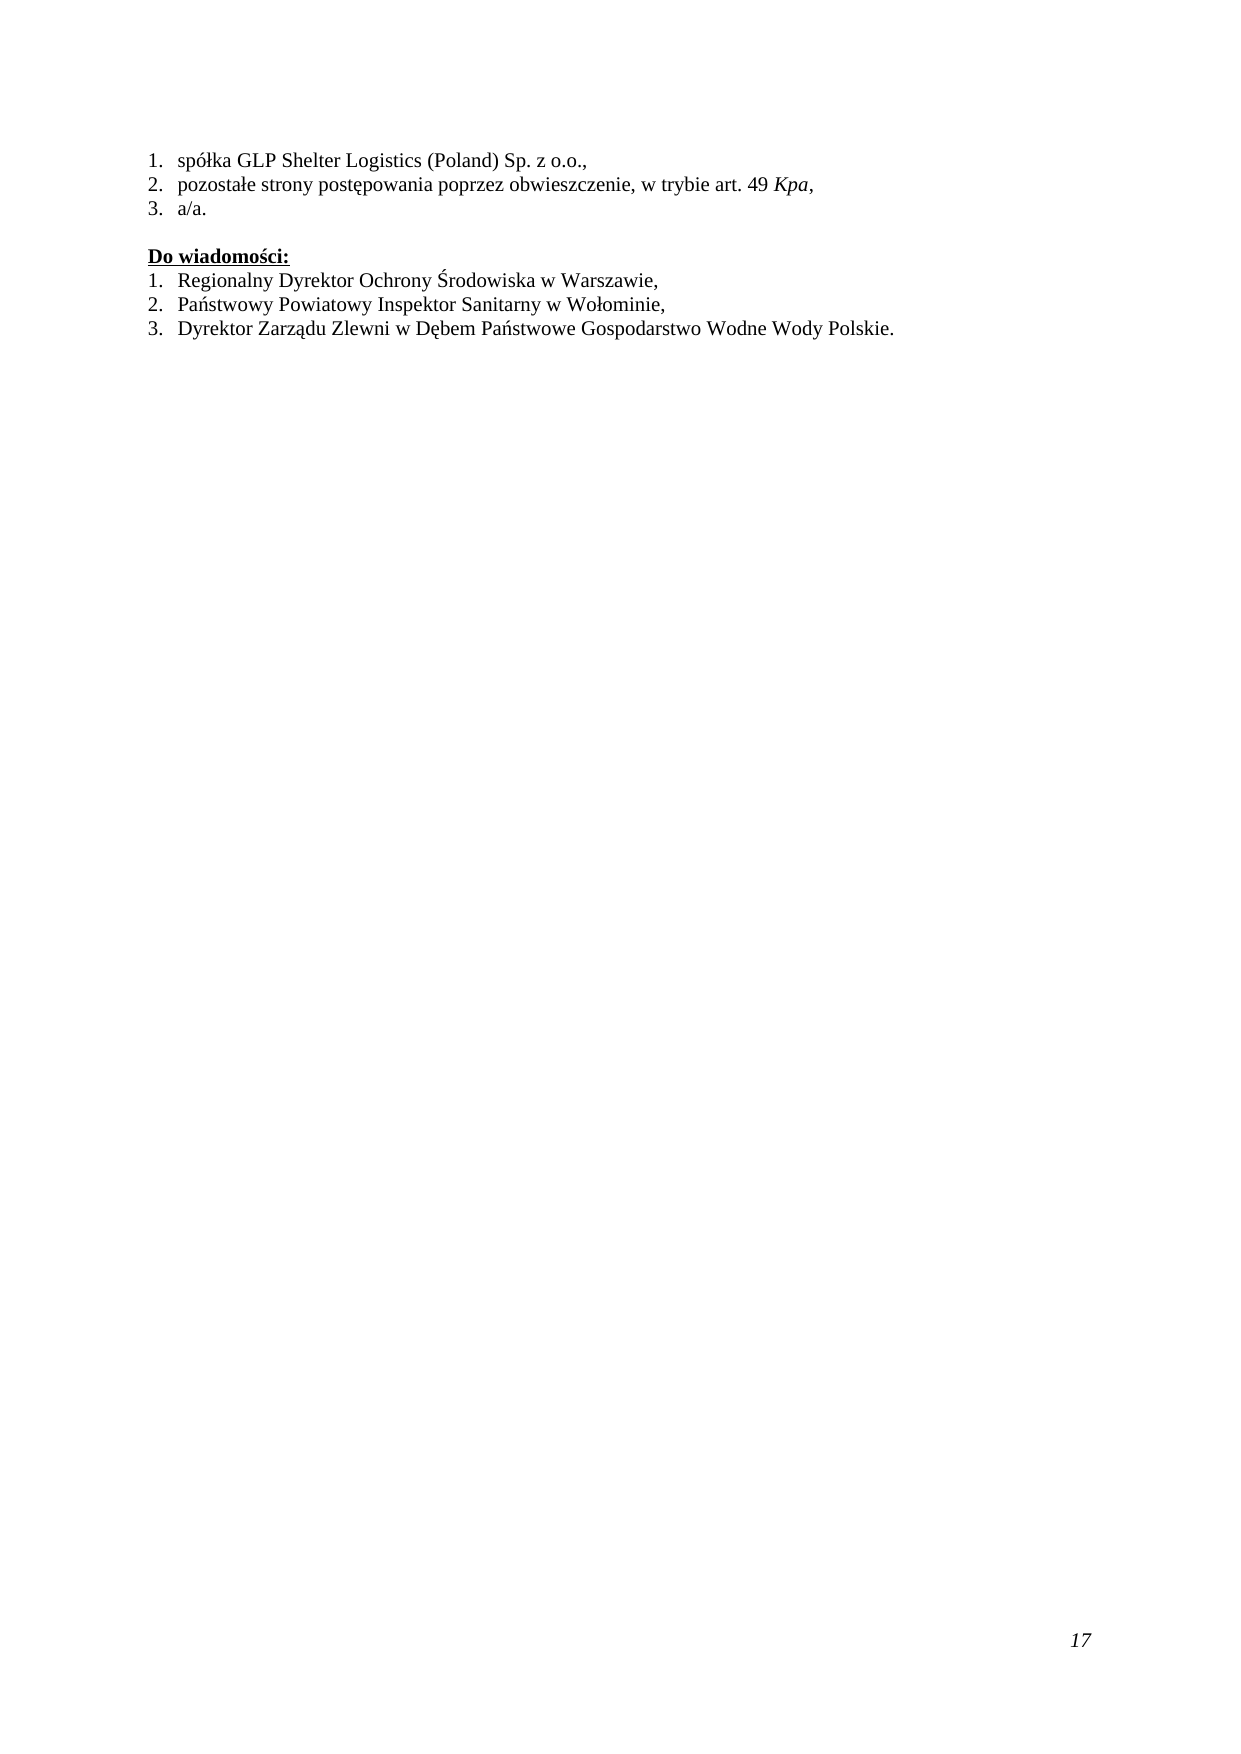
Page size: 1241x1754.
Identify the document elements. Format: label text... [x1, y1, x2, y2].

list Państwowy Powiatowy Inspektor Sanitarny w Wołominie, [148, 292, 1093, 316]
text Do wiadomości: [148, 244, 1093, 268]
text 3. Dyrektor Zarządu Zlewni w Dębem Państwowe Gospodarstwo Wodne Wody Polskie. [148, 316, 1093, 340]
list pozostałe strony postępowania poprzez obwieszczenie, w trybie art. 49 Kpa, [148, 172, 1093, 196]
list a/a. [148, 196, 1093, 220]
list spółka GLP Shelter Logistics (Poland) Sp. z o.o., [148, 148, 1093, 172]
list Regionalny Dyrektor Ochrony Środowiska w Warszawie, [148, 268, 1093, 292]
